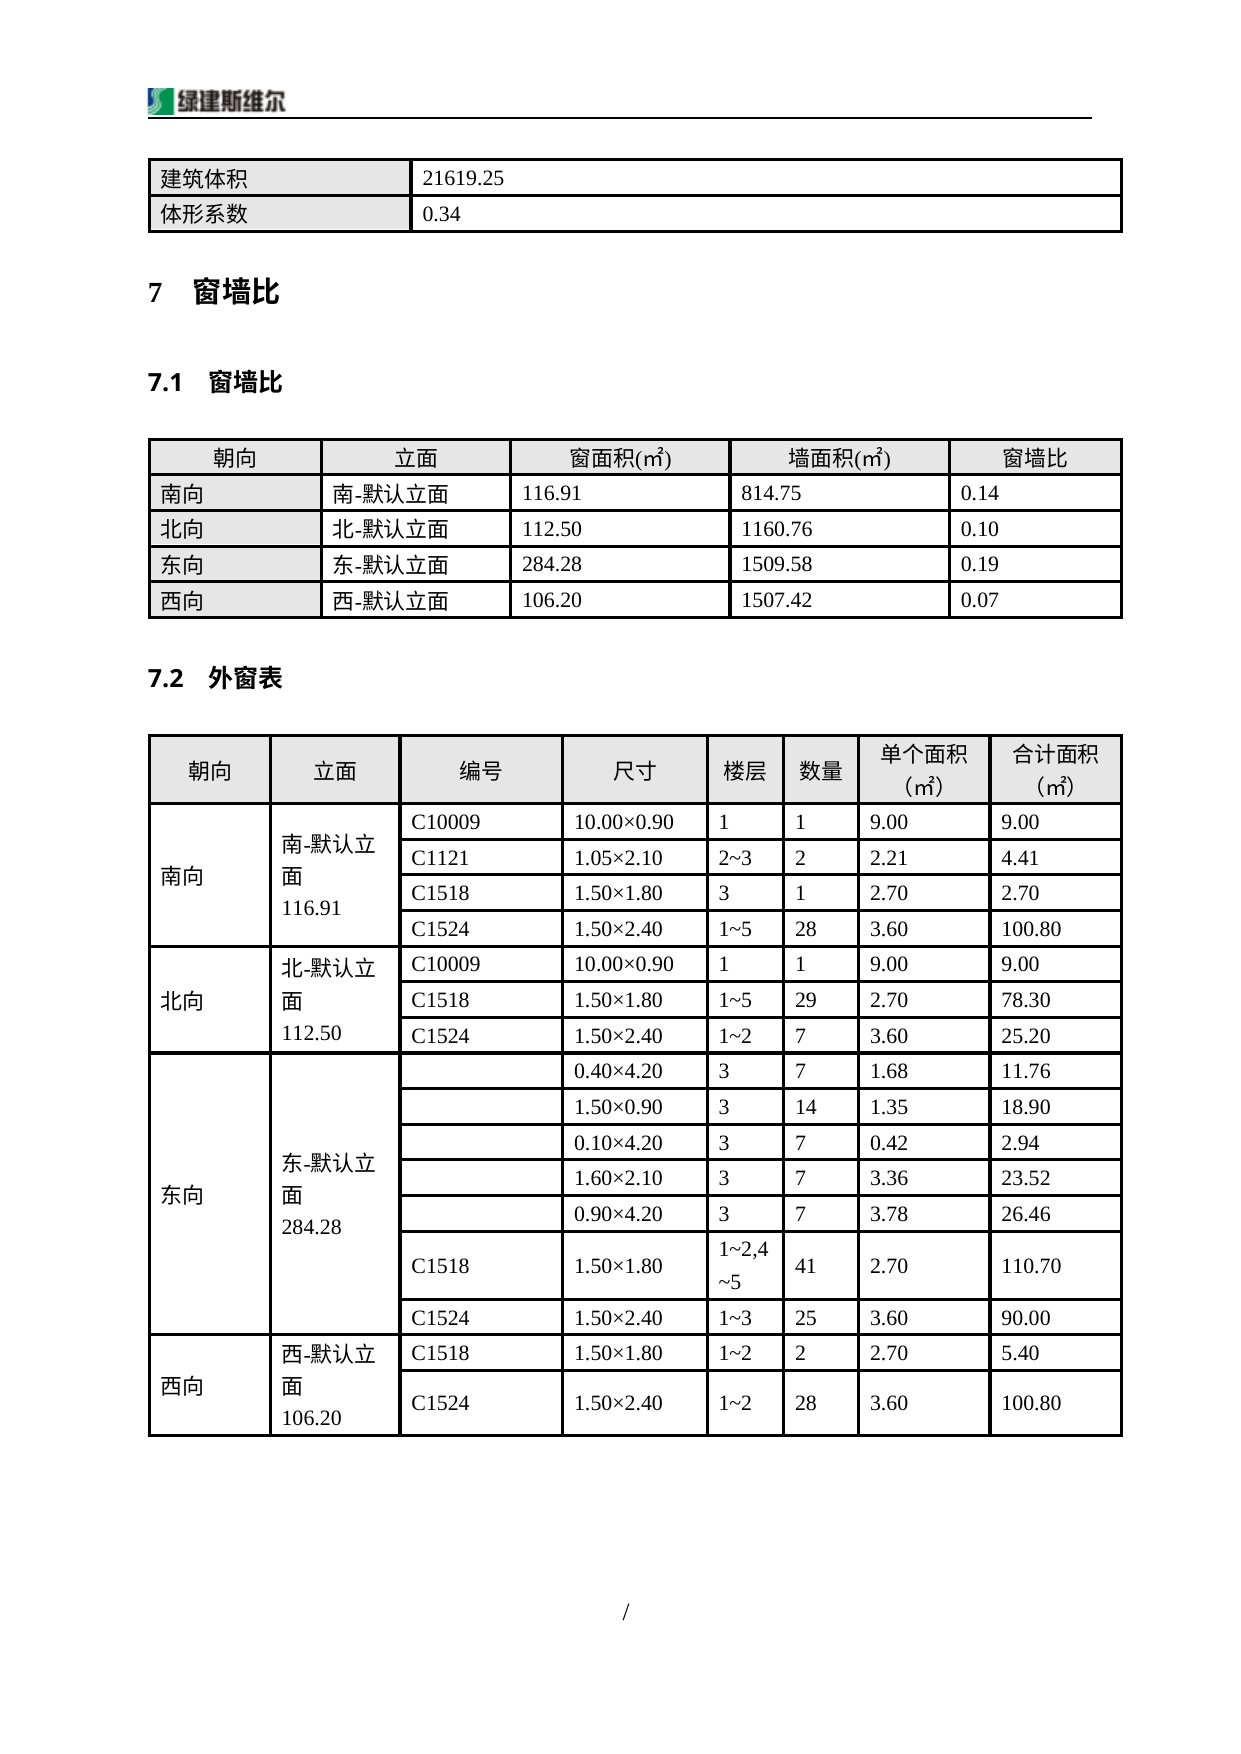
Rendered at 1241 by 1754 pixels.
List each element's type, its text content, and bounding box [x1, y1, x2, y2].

subtitle 窗墙比 [148, 258, 1092, 323]
table_cell 110.70 [992, 1233, 1120, 1298]
table_cell 2.94 [992, 1126, 1120, 1158]
table_header 墙面积(㎡) [732, 441, 948, 473]
table_cell 2.70 [860, 1233, 988, 1298]
table_cell C10009 [402, 948, 561, 980]
table_cell 1~3 [709, 1301, 782, 1333]
table_cell 41 [785, 1233, 857, 1298]
table_cell 东-默认立面 [323, 548, 509, 580]
table_cell 28 [785, 912, 857, 944]
table_cell 东向 [151, 548, 320, 580]
table_cell 1.50×0.90 [564, 1090, 706, 1123]
table_cell [402, 1161, 561, 1194]
table_cell 10.00×0.90 [564, 948, 706, 980]
table_cell 东向 [151, 1055, 269, 1333]
table_cell 1.50×1.80 [564, 983, 706, 1016]
subtitle 外窗表 [148, 644, 1092, 709]
table_cell 11.76 [992, 1055, 1120, 1087]
table_cell 3 [709, 1055, 782, 1087]
table_cell 0.14 [951, 476, 1120, 509]
table_cell 1.68 [860, 1055, 988, 1087]
table_cell 1~2 [709, 1019, 782, 1051]
table_cell C1518 [402, 1336, 561, 1369]
table_cell 0.10×4.20 [564, 1126, 706, 1158]
table_cell 体形系数 [151, 197, 409, 229]
table_cell C1524 [402, 1372, 561, 1434]
table_cell 1.50×2.40 [564, 1019, 706, 1051]
table_cell 西向 [151, 1336, 269, 1434]
table_cell 1507.42 [732, 583, 948, 616]
table_cell 9.00 [992, 805, 1120, 838]
table_cell 5.40 [992, 1336, 1120, 1369]
table_cell 9.00 [860, 805, 988, 838]
table_header 窗面积(㎡) [512, 441, 728, 473]
table_cell 0.90×4.20 [564, 1197, 706, 1229]
table_cell 3.78 [860, 1197, 988, 1229]
table_cell 1.50×2.40 [564, 1372, 706, 1434]
table_cell 西-默认立面 106.20 [272, 1336, 398, 1434]
table_cell 北向 [151, 512, 320, 544]
table_cell C1524 [402, 1019, 561, 1051]
table_cell [402, 1197, 561, 1229]
table_cell C1121 [402, 841, 561, 873]
table_cell 2.21 [860, 841, 988, 873]
table_cell 284.28 [512, 548, 728, 580]
table_cell 北-默认立面 112.50 [272, 948, 398, 1051]
table_cell 4.41 [992, 841, 1120, 873]
table_cell 1.50×1.80 [564, 1233, 706, 1298]
table_cell 0.07 [951, 583, 1120, 616]
table_cell 3.60 [860, 1372, 988, 1434]
table_cell 9.00 [992, 948, 1120, 980]
table_cell 2.70 [860, 1336, 988, 1369]
table_cell 2.70 [860, 983, 988, 1016]
table_cell 1160.76 [732, 512, 948, 544]
table_cell 东-默认立面 284.28 [272, 1055, 398, 1333]
table_cell 21619.25 [413, 161, 1120, 194]
table_cell 1.50×2.40 [564, 1301, 706, 1333]
table_cell 南向 [151, 805, 269, 944]
table_header 朝向 [151, 441, 320, 473]
table_cell 北向 [151, 948, 269, 1051]
table_cell 7 [785, 1126, 857, 1158]
table_cell 25.20 [992, 1019, 1120, 1051]
table_cell 1.60×2.10 [564, 1161, 706, 1194]
table_cell 3.36 [860, 1161, 988, 1194]
table_cell 2.70 [992, 876, 1120, 909]
table_cell 1.05×2.10 [564, 841, 706, 873]
table_cell 南-默认立面 116.91 [272, 805, 398, 944]
table_cell 3 [709, 1161, 782, 1194]
table_header 立面 [272, 737, 398, 802]
table_cell 1~5 [709, 983, 782, 1016]
table_cell 3 [709, 1197, 782, 1229]
table_cell 北-默认立面 [323, 512, 509, 544]
table_cell [402, 1090, 561, 1123]
table_cell 1 [709, 948, 782, 980]
table_cell 10.00×0.90 [564, 805, 706, 838]
table_cell 3 [709, 1126, 782, 1158]
table_cell 1~5 [709, 912, 782, 944]
table_cell C1518 [402, 1233, 561, 1298]
table_cell 100.80 [992, 912, 1120, 944]
table_cell 3 [709, 1090, 782, 1123]
table_cell 0.34 [413, 197, 1120, 229]
table_cell 26.46 [992, 1197, 1120, 1229]
table_header 尺寸 [564, 737, 706, 802]
table_cell 106.20 [512, 583, 728, 616]
table_cell 7 [785, 1019, 857, 1051]
table_cell 2~3 [709, 841, 782, 873]
table_cell C1524 [402, 1301, 561, 1333]
table_cell 3 [709, 876, 782, 909]
table_cell C1524 [402, 912, 561, 944]
table_cell C10009 [402, 805, 561, 838]
table_header 单个面积 （㎡） [860, 737, 988, 802]
table_cell 1 [785, 876, 857, 909]
table_cell 1.50×1.80 [564, 1336, 706, 1369]
table_cell 2.70 [860, 876, 988, 909]
table_cell 2 [785, 841, 857, 873]
table_cell 南向 [151, 476, 320, 509]
picture [147, 88, 289, 115]
table_cell [402, 1055, 561, 1087]
table_cell 29 [785, 983, 857, 1016]
table_cell 18.90 [992, 1090, 1120, 1123]
table_cell 1.50×1.80 [564, 876, 706, 909]
table_cell 南-默认立面 [323, 476, 509, 509]
table_cell 0.40×4.20 [564, 1055, 706, 1087]
table_header 窗墙比 [951, 441, 1120, 473]
table_cell 90.00 [992, 1301, 1120, 1333]
table_cell 7 [785, 1161, 857, 1194]
table_cell 0.42 [860, 1126, 988, 1158]
table_cell C1518 [402, 876, 561, 909]
table_cell 1 [709, 805, 782, 838]
table_cell 西向 [151, 583, 320, 616]
table_cell [402, 1126, 561, 1158]
table_cell 1~2 [709, 1336, 782, 1369]
table_cell 814.75 [732, 476, 948, 509]
table_header 合计面积 （㎡） [992, 737, 1120, 802]
table_cell 1.50×2.40 [564, 912, 706, 944]
table_cell C1518 [402, 983, 561, 1016]
table_cell 1509.58 [732, 548, 948, 580]
subtitle 窗墙比 [148, 348, 1092, 413]
table_cell 116.91 [512, 476, 728, 509]
table_cell 1~2 [709, 1372, 782, 1434]
table_cell 9.00 [860, 948, 988, 980]
table_cell 3.60 [860, 1019, 988, 1051]
table_header 数量 [785, 737, 857, 802]
table_cell 1 [785, 948, 857, 980]
table_cell 100.80 [992, 1372, 1120, 1434]
table_cell 2 [785, 1336, 857, 1369]
table_cell 西-默认立面 [323, 583, 509, 616]
table_cell 3.60 [860, 912, 988, 944]
table_header 楼层 [709, 737, 782, 802]
table_cell 0.10 [951, 512, 1120, 544]
table_cell 14 [785, 1090, 857, 1123]
table_cell 112.50 [512, 512, 728, 544]
table_cell 1~2,4~5 [709, 1233, 782, 1298]
table_cell 25 [785, 1301, 857, 1333]
table_cell 1 [785, 805, 857, 838]
table_header 朝向 [151, 737, 269, 802]
table_cell 建筑体积 [151, 161, 409, 194]
table_cell 23.52 [992, 1161, 1120, 1194]
table_header 立面 [323, 441, 509, 473]
table_cell 7 [785, 1197, 857, 1229]
table_cell 7 [785, 1055, 857, 1087]
table_cell 1.35 [860, 1090, 988, 1123]
table_cell 3.60 [860, 1301, 988, 1333]
table_cell 0.19 [951, 548, 1120, 580]
table_header 编号 [402, 737, 561, 802]
table_cell 28 [785, 1372, 857, 1434]
table_cell 78.30 [992, 983, 1120, 1016]
